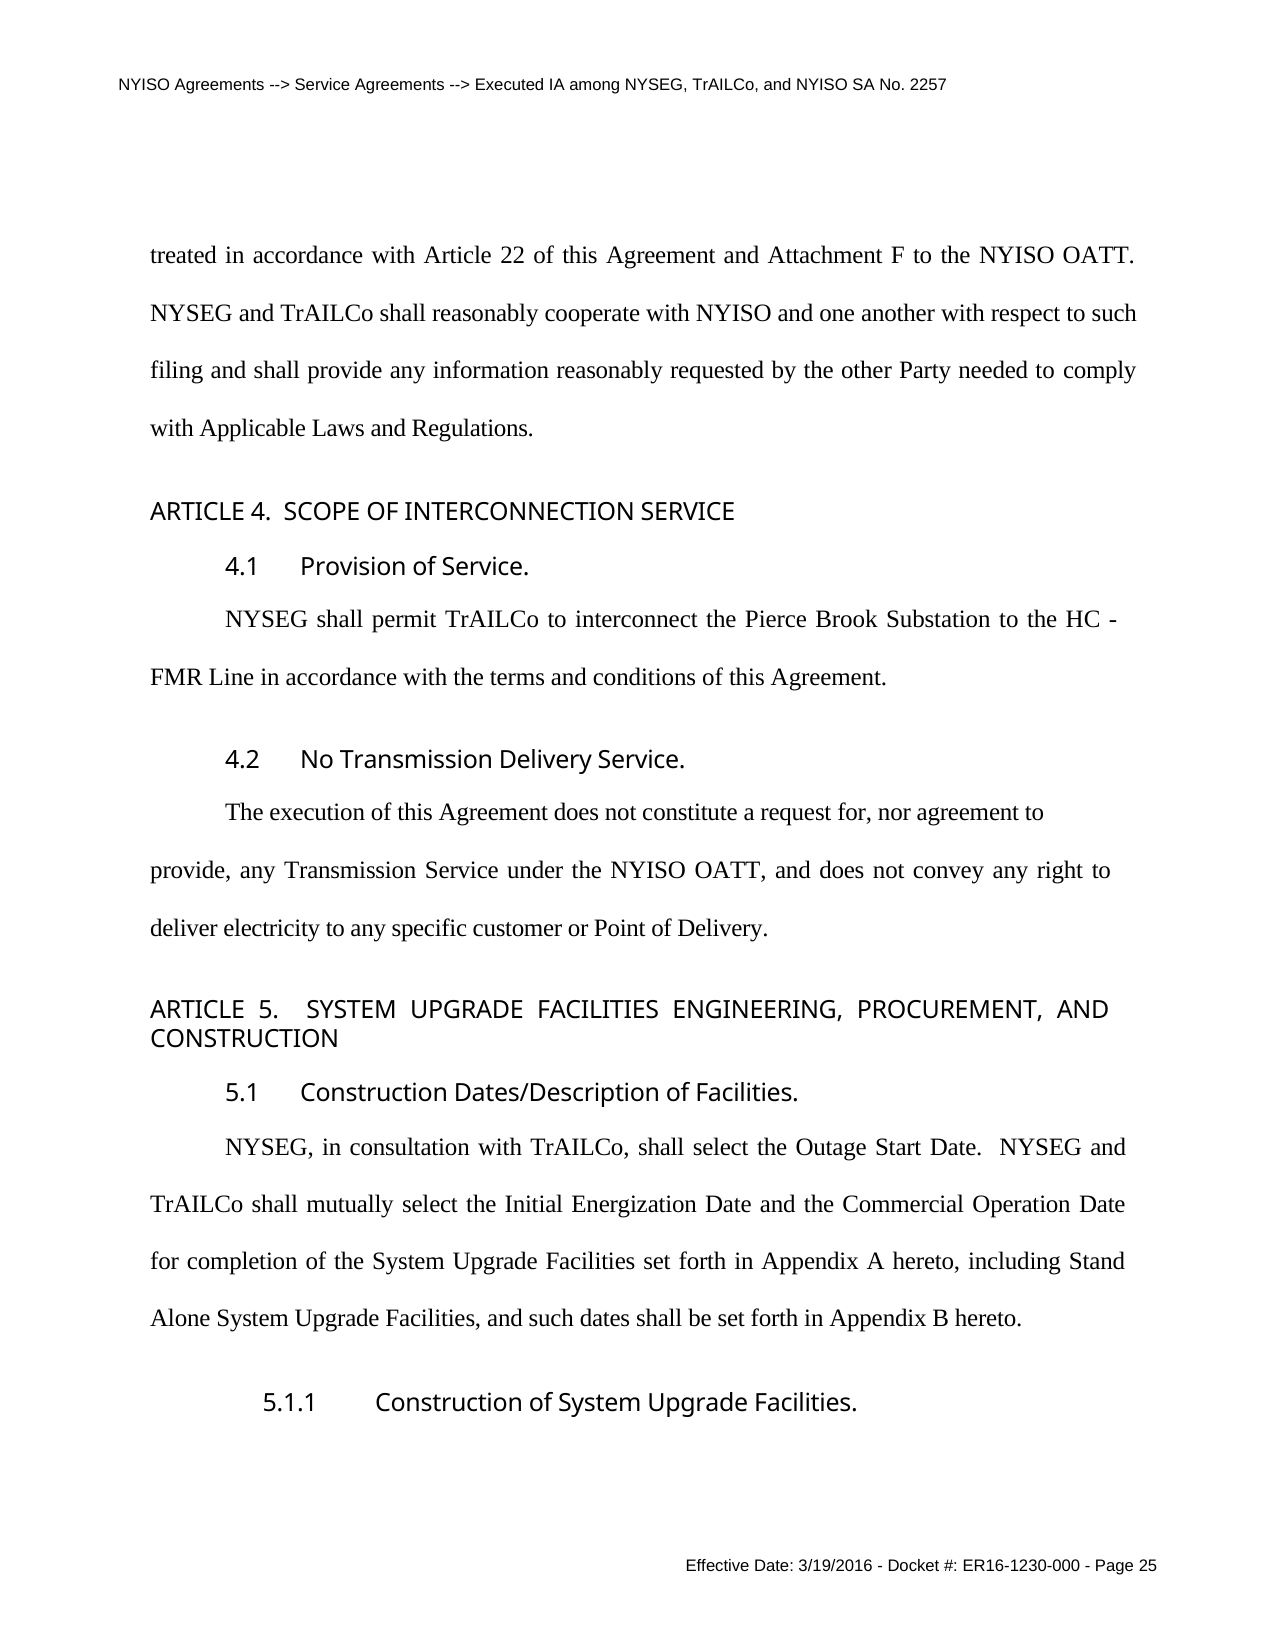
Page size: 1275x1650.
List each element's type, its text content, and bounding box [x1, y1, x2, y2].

text provide, any Transmission Service under the NYISO OATT, and does not convey any right to deliver electricity to any specific customer or Point of Delivery. [150, 831, 1112, 948]
text 4.1 Provision of Service. [225, 552, 1275, 581]
text The execution of this Agreement does not constitute a request for, nor agreement to [225, 797, 1275, 826]
text NYSEG shall permit TrAILCo to interconnect the Pierce Brook Substation to the HC - FMR Line in accordance with the terms and conditions of this Agreement. [150, 581, 1118, 697]
text NYSEG, in consultation with TrAILCo, shall select the Outage Start Date. NYSEG and TrAILCo shall mutually select the Initial Energization Date and the Commercial Operation Date for completion of the System Upgrade Facilities set forth in Appendix A hereto, including Stand Alone System Upgrade Facilities, and such dates shall be set forth in Appendix B hereto. [150, 1110, 1135, 1337]
text treated in accordance with Article 22 of this Agreement and Attachment F to the NYISO OATT. NYSEG and TrAILCo shall reasonably cooperate with NYISO and one another with respect to such filing and shall provide any information reasonably requested by the other Party needed to comply with Applicable Laws and Regulations. [150, 217, 1136, 448]
text 5.1.1 Construction of System Upgrade Facilities. [262, 1388, 1275, 1417]
text 5.1 Construction Dates/Description of Facilities. [225, 1079, 1275, 1108]
text 4.2 No Transmission Delivery Service. [225, 745, 1275, 774]
text ARTICLE 5. SYSTEM UPGRADE FACILITIES ENGINEERING, PROCUREMENT, AND CONSTRUCTION [150, 995, 1109, 1053]
text ARTICLE 4. SCOPE OF INTERCONNECTION SERVICE [150, 497, 1275, 526]
